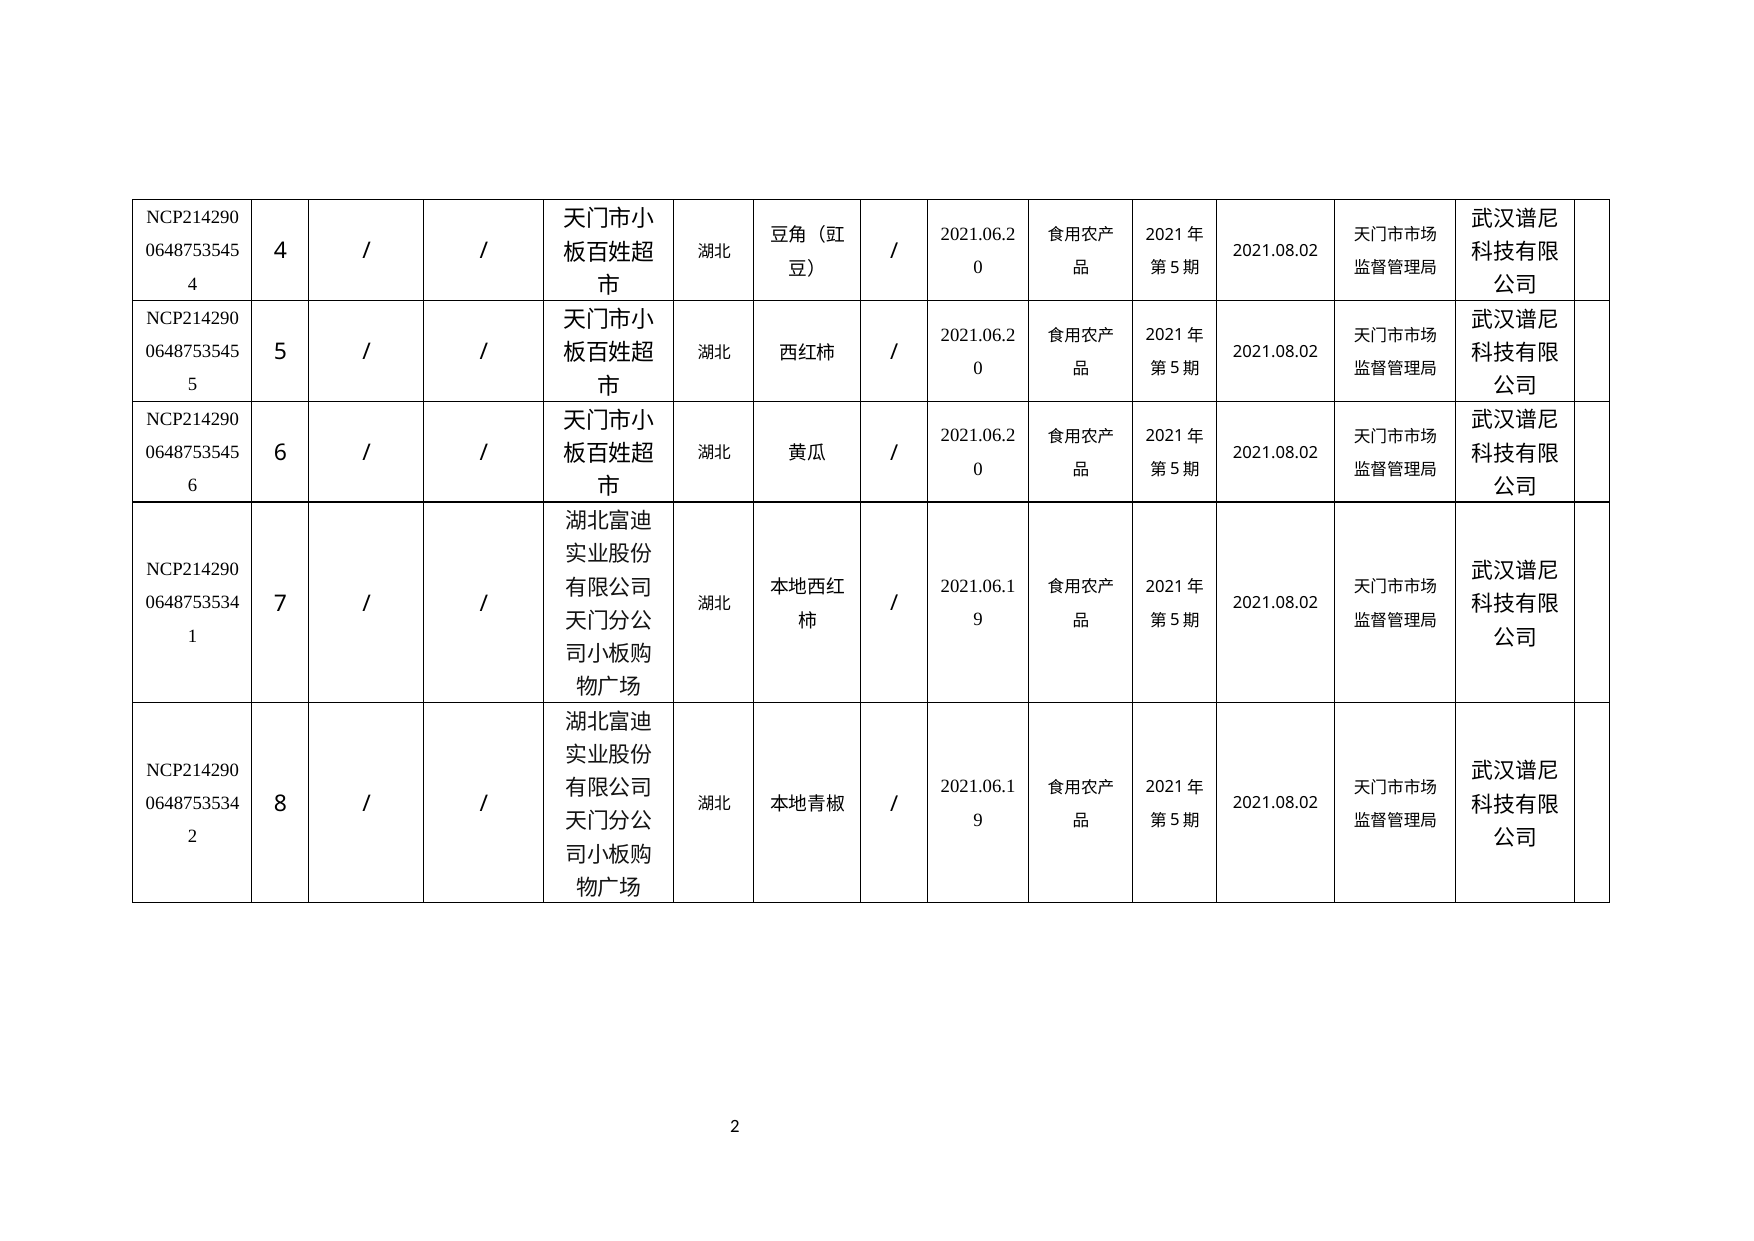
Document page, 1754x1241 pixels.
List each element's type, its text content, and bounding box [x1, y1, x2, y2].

table_cell 天门市市场监督管理局 [1335, 301, 1455, 401]
table_cell [1575, 402, 1609, 501]
table_cell NCP21429006487535341 [133, 503, 251, 702]
table_cell 武汉谱尼科技有限公司 [1456, 200, 1574, 300]
table_cell 2021.08.02 [1217, 301, 1334, 401]
table_cell 2021.06.19 [928, 503, 1028, 702]
table_cell 武汉谱尼科技有限公司 [1456, 703, 1574, 902]
table_cell 2021年第5期 [1133, 301, 1216, 401]
table_cell 8 [252, 703, 308, 902]
table_cell / [424, 402, 543, 501]
table_cell 本地西红柿 [754, 503, 860, 702]
table_cell / [861, 503, 927, 702]
table_cell 食用农产品 [1029, 301, 1132, 401]
table_cell 2021年第5期 [1133, 503, 1216, 702]
table_cell 食用农产品 [1029, 503, 1132, 702]
table_cell / [424, 503, 543, 702]
table_cell NCP21429006487535454 [133, 200, 251, 300]
table_cell 武汉谱尼科技有限公司 [1456, 503, 1574, 702]
table_cell 2021.08.02 [1217, 503, 1334, 702]
table_cell / [309, 402, 423, 501]
table_cell / [309, 200, 423, 300]
table_cell 天门市小板百姓超市 [544, 200, 673, 300]
table_cell 天门市小板百姓超市 [544, 301, 673, 401]
table_cell 天门市小板百姓超市 [544, 402, 673, 501]
table_cell 2021年第5期 [1133, 200, 1216, 300]
table_cell 湖北 [674, 503, 753, 702]
table_cell [1575, 200, 1609, 300]
table_cell 食用农产品 [1029, 703, 1132, 902]
table_cell 2021.08.02 [1217, 703, 1334, 902]
table_cell [1575, 301, 1609, 401]
table_cell 2021.06.19 [928, 703, 1028, 902]
table_cell / [309, 703, 423, 902]
table_cell 武汉谱尼科技有限公司 [1456, 402, 1574, 501]
table_cell 2021年第5期 [1133, 703, 1216, 902]
table_cell 7 [252, 503, 308, 702]
table_cell 黄瓜 [754, 402, 860, 501]
table_cell 2021.06.20 [928, 402, 1028, 501]
table_cell [1575, 503, 1609, 702]
table_cell / [861, 200, 927, 300]
table_cell 豆角（豇豆） [754, 200, 860, 300]
table_cell NCP21429006487535455 [133, 301, 251, 401]
table_cell [1575, 703, 1609, 902]
table_cell / [861, 402, 927, 501]
table_cell / [861, 703, 927, 902]
table_cell 湖北 [674, 402, 753, 501]
table_cell 天门市市场监督管理局 [1335, 703, 1455, 902]
table_cell 湖北 [674, 301, 753, 401]
table_cell 2021年第5期 [1133, 402, 1216, 501]
table_cell / [424, 200, 543, 300]
table_cell 天门市市场监督管理局 [1335, 402, 1455, 501]
table_cell / [424, 703, 543, 902]
table_cell 天门市市场监督管理局 [1335, 200, 1455, 300]
table_cell 湖北富迪实业股份有限公司天门分公司小板购物广场 [544, 503, 673, 702]
table_cell 湖北 [674, 703, 753, 902]
table_cell 2021.06.20 [928, 301, 1028, 401]
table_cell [544, 703, 673, 902]
table_cell 2021.08.02 [1217, 402, 1334, 501]
table_cell 本地青椒 [754, 703, 860, 902]
table_cell 食用农产品 [1029, 402, 1132, 501]
table_cell / [861, 301, 927, 401]
table_cell 2021.06.20 [928, 200, 1028, 300]
table_cell 天门市市场监督管理局 [1335, 503, 1455, 702]
table_cell / [424, 301, 543, 401]
table_cell 湖北 [674, 200, 753, 300]
table_cell 食用农产品 [1029, 200, 1132, 300]
table_cell NCP21429006487535456 [133, 402, 251, 501]
table_cell NCP21429006487535342 [133, 703, 251, 902]
table_cell 西红柿 [754, 301, 860, 401]
table_cell / [309, 503, 423, 702]
table_cell 6 [252, 402, 308, 501]
table_cell 2021.08.02 [1217, 200, 1334, 300]
table_cell / [309, 301, 423, 401]
table_cell 武汉谱尼科技有限公司 [1456, 301, 1574, 401]
table_cell 5 [252, 301, 308, 401]
table_cell 4 [252, 200, 308, 300]
